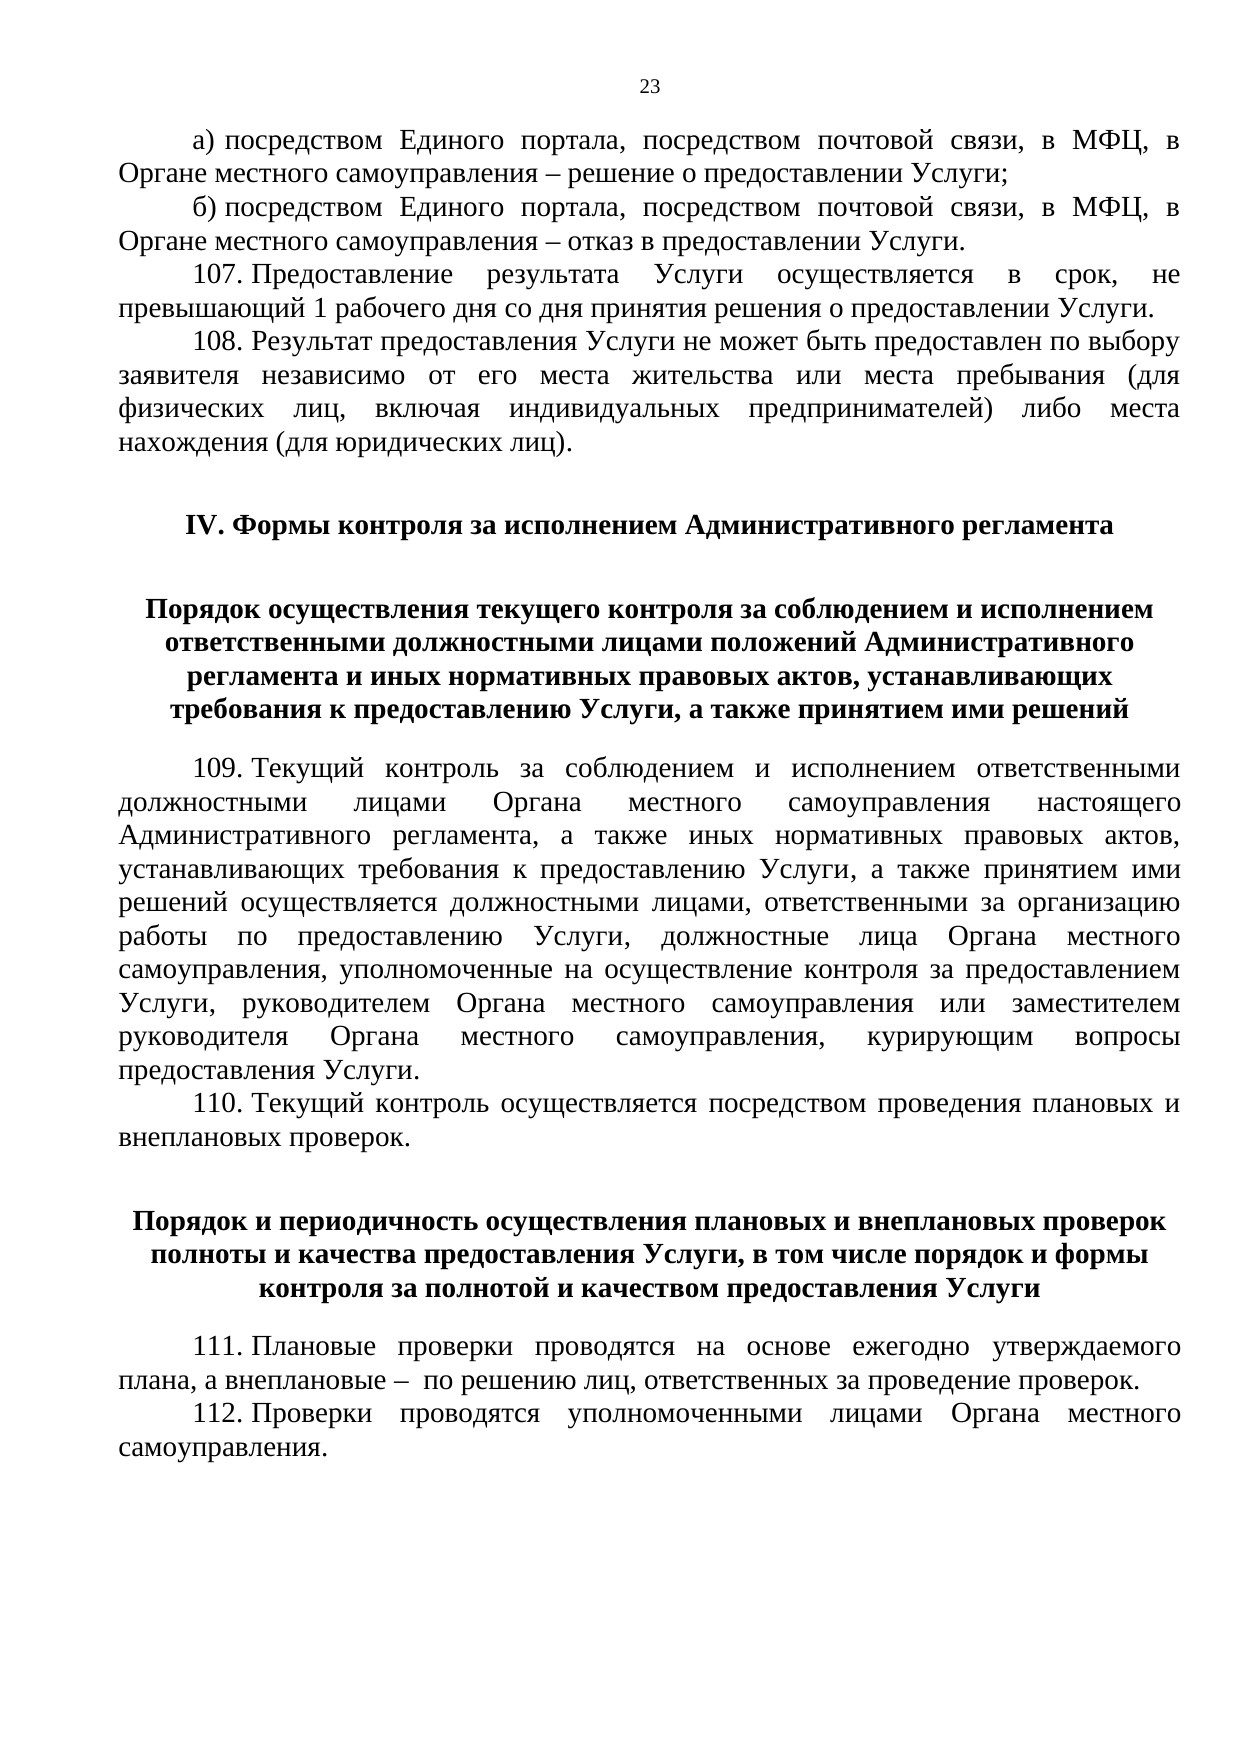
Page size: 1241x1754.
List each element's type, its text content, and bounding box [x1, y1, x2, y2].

text Порядок и периодичность осуществления плановых и внеплановых проверок полноты и качества предоставления Услуги, в том числе порядок и формы контроля за полнотой и качеством предоставления Услуги [118, 1203, 1181, 1303]
list Текущий контроль за соблюдением и исполнением ответственными должностными лицами Органа местного самоуправления настоящего Административного регламента, а также иных нормативных правовых актов, устанавливающих требования к предоставлению Услуги, а также принятием ими решений осуществляется должностными лицами, ответственными за организацию работы по предоставлению Услуги, должностные лица Органа местного самоуправления, уполномоченные на осуществление контроля за предоставлением Услуги, руководителем Органа местного самоуправления или заместителем руководителя Органа местного самоуправления, курирующим вопросы предоставления Услуги. [118, 750, 1181, 1086]
list Проверки проводятся уполномоченными лицами Органа местного самоуправления. [118, 1395, 1181, 1462]
text Порядок осуществления текущего контроля за соблюдением и исполнением ответственными должностными лицами положений Административного регламента и иных нормативных правовых актов, устанавливающих требования к предоставлению Услуги, а также принятием ими решений [118, 591, 1181, 725]
list посредством Единого портала, посредством почтовой связи, в МФЦ, в Органе местного самоуправления – решение о предоставлении Услуги; [118, 122, 1181, 189]
text IV. Формы контроля за исполнением Административного регламента [118, 507, 1181, 541]
list посредством Единого портала, посредством почтовой связи, в МФЦ, в Органе местного самоуправления – отказ в предоставлении Услуги. [118, 189, 1181, 256]
list Результат предоставления Услуги не может быть предоставлен по выбору заявителя независимо от его места жительства или места пребывания (для физических лиц, включая индивидуальных предпринимателей) либо места нахождения (для юридических лиц). [118, 323, 1181, 457]
list Текущий контроль осуществляется посредством проведения плановых и внеплановых проверок. [118, 1086, 1181, 1153]
list Предоставление результата Услуги осуществляется в срок, не превышающий 1 рабочего дня со дня принятия решения о предоставлении Услуги. [118, 256, 1181, 323]
list Плановые проверки проводятся на основе ежегодно утверждаемого плана, а внеплановые – по решению лиц, ответственных за проведение проверок. [118, 1328, 1181, 1395]
